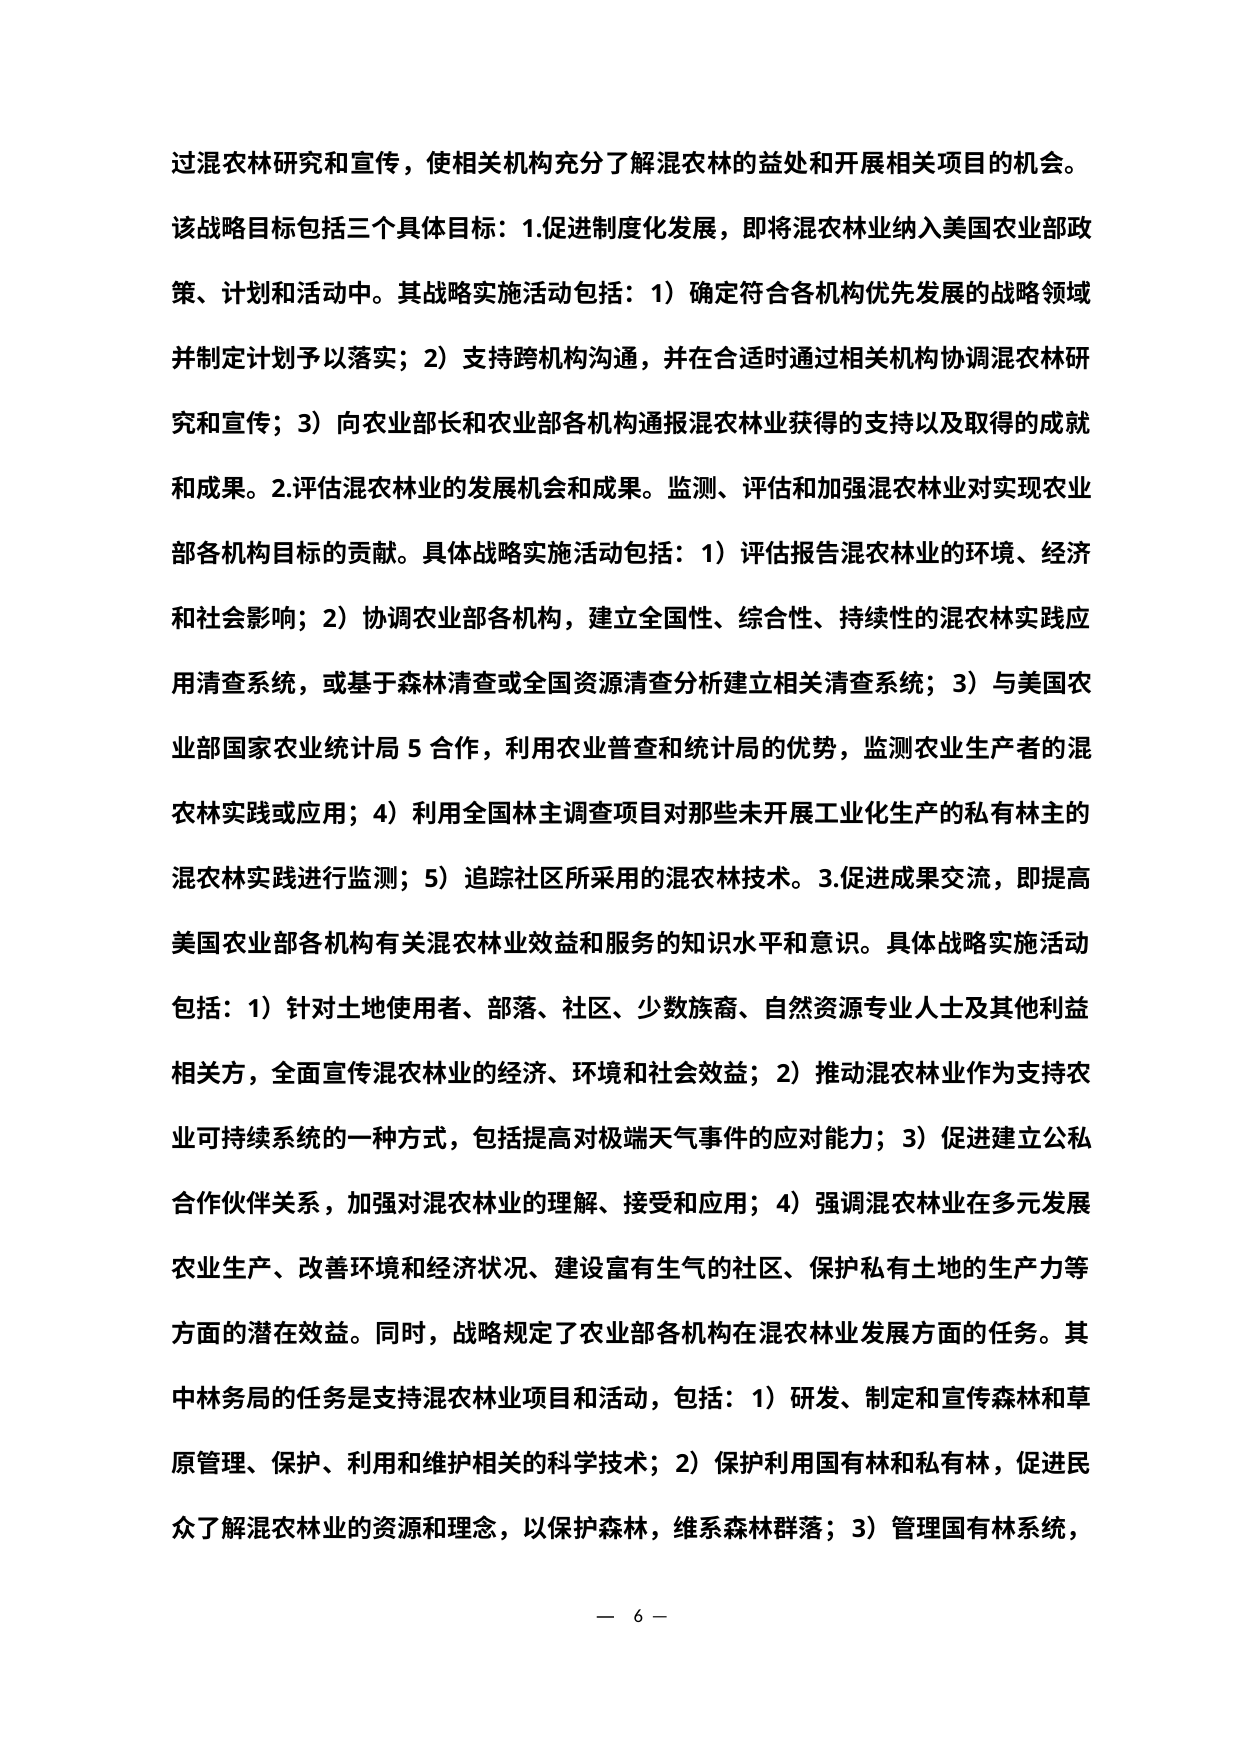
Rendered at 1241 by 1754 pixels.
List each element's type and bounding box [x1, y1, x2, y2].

text [171, 129, 1093, 1559]
